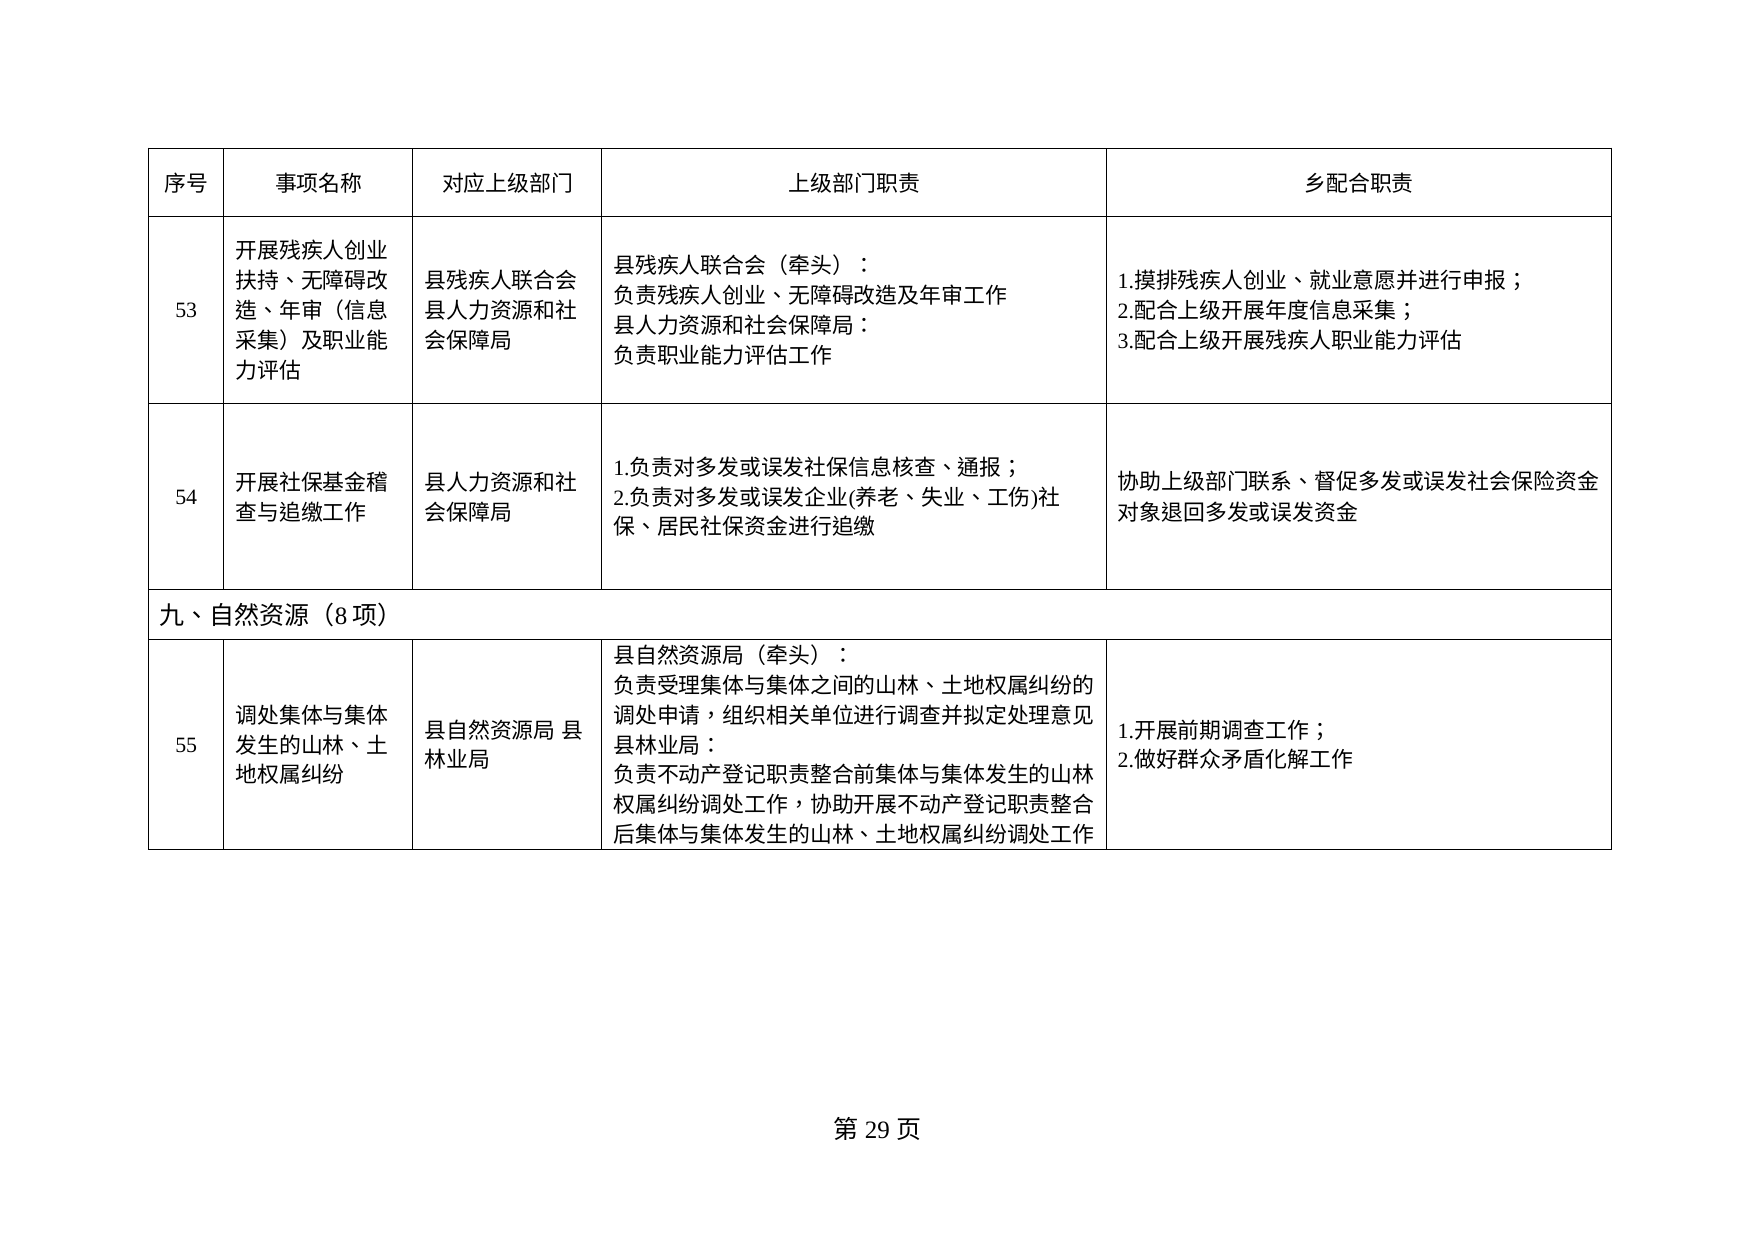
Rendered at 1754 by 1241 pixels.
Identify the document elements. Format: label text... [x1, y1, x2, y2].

table_header 序号 [149, 149, 223, 216]
table_cell 55 [149, 640, 223, 849]
table_cell 县人力资源和社会保障局 [413, 404, 601, 589]
table_header 对应上级部门 [413, 149, 601, 216]
table_cell 1.开展前期调查工作； 2.做好群众矛盾化解工作 [1107, 640, 1611, 849]
table_header 事项名称 [224, 149, 412, 216]
table_cell 调处集体与集体发生的山林、土地权属纠纷 [224, 640, 412, 849]
table_cell 县自然资源局 县林业局 [413, 640, 601, 849]
table_cell 1.负责对多发或误发社保信息核查、通报； 2.负责对多发或误发企业(养老、失业、工伤)社保、居民社保资金进行追缴 [602, 404, 1106, 589]
table_cell 县残疾人联合会县人力资源和社会保障局 [413, 217, 601, 403]
table_cell 1.摸排残疾人创业、就业意愿并进行申报； 2.配合上级开展年度信息采集； 3.配合上级开展残疾人职业能力评估 [1107, 217, 1611, 403]
table_header 上级部门职责 [602, 149, 1106, 216]
table_cell 县自然资源局（牵头）： 负责受理集体与集体之间的山林、土地权属纠纷的调处申请，组织相关单位进行调查并拟定处理意见 县林业局： 负责不动产登记职责整合前集体与集体发生的山林权属纠纷调处工作，协助开展不动产登记职责整合后集体与集体发生的山林、土地权属纠纷调处工作 [602, 640, 1106, 849]
table_header 乡配合职责 [1107, 149, 1611, 216]
table_cell 县残疾人联合会（牵头）： 负责残疾人创业、无障碍改造及年审工作 县人力资源和社会保障局： 负责职业能力评估工作 [602, 217, 1106, 403]
table_cell 53 [149, 217, 223, 403]
table_cell 协助上级部门联系、督促多发或误发社会保险资金对象退回多发或误发资金 [1107, 404, 1611, 589]
table_cell 54 [149, 404, 223, 589]
table_cell 开展残疾人创业扶持、无障碍改造、年审（信息采集）及职业能力评估 [224, 217, 412, 403]
table_cell 九、自然资源（8项） [149, 590, 1611, 639]
table_cell 开展社保基金稽查与追缴工作 [224, 404, 412, 589]
